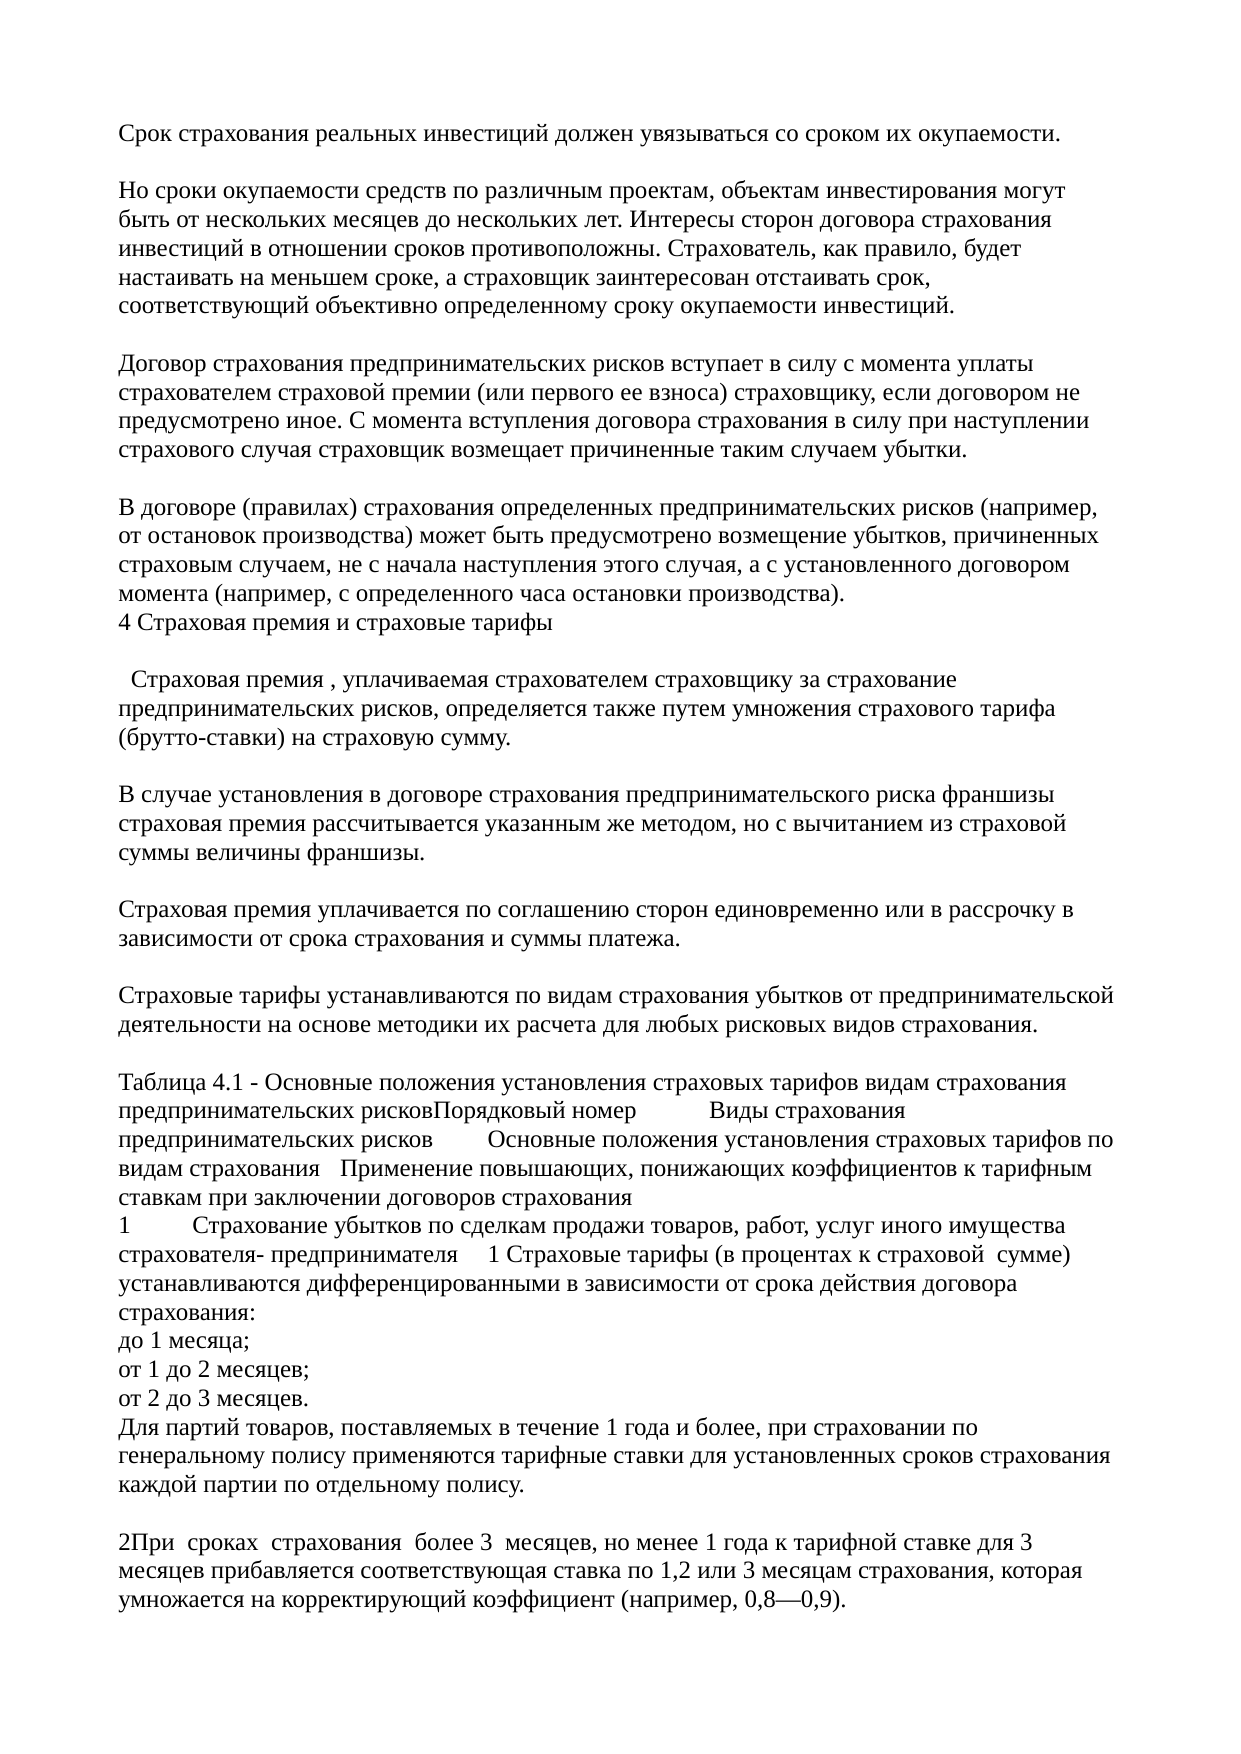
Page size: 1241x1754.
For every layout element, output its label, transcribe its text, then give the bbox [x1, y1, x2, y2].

text Страховая премия , уплачиваемая страхователем страховщику за страхование предпринимательских рисков, определяется также путем умножения страхового тарифа (брутто-ставки) на страховую сумму. [118, 664, 1122, 751]
text Для партий товаров, поставляемых в течение 1 года и более, при страховании по генеральному полису применяются тарифные ставки для установленных сроков страхования каждой партии по отдельному полису. [118, 1412, 1122, 1498]
text от 2 до 3 месяцев. [118, 1383, 1122, 1412]
text Страховые тарифы устанавливаются по видам страхования убытков от предпринимательской деятельности на основе методики их расчета для любых рисковых видов страхования. [118, 981, 1122, 1038]
text В случае установления в договоре страхования предпринимательского риска франшизы страховая премия рассчитывается указанным же методом, но с вычитанием из страховой суммы величины франшизы. [118, 779, 1122, 866]
text 2При сроках страхования более 3 месяцев, но менее 1 года к тарифной ставке для 3 месяцев прибавляется соответствующая ставка по 1,2 или 3 месяцам страхования, которая умножается на корректирующий коэффициент (например, 0,8—0,9). [118, 1527, 1122, 1613]
text 1 Страхование убытков по сделкам продажи товаров, работ, услуг иного имущества страхователя- предпринимателя 1 Страховые тарифы (в процентах к страховой сумме) устанавливаются дифференцированными в зависимости от срока действия договора страхования: [118, 1211, 1122, 1326]
text 4 Страховая премия и страховые тарифы [118, 607, 1122, 636]
text до 1 месяца; [118, 1326, 1122, 1354]
text В договоре (правилах) страхования определенных предпринимательских рисков (например, от остановок производства) может быть предусмотрено возмещение убытков, причиненных страховым случаем, не с начала наступления этого случая, а с установленного договором момента (например, с определенного часа остановки производства). [118, 492, 1122, 607]
text Срок страхования реальных инвестиций должен увязываться со сроком их окупаемости. [118, 118, 1122, 147]
text Страховая премия уплачивается по соглашению сторон единовременно или в рассрочку в зависимости от срока страхования и суммы платежа. [118, 894, 1122, 952]
text Но сроки окупаемости средств по различным проектам, объектам инвестирования могут быть от нескольких месяцев до нескольких лет. Интересы сторон договора страхования инвестиций в отношении сроков противоположны. Страхователь, как правило, будет настаивать на меньшем сроке, а страховщик заинтересован отстаивать срок, соответствующий объективно определенному сроку окупаемости инвестиций. [118, 176, 1122, 319]
text Таблица 4.1 - Основные положения установления страховых тарифов видам страхования предпринимательских рисковПорядковый номер Виды страхования предпринимательских рисков Основные положения установления страховых тарифов по видам страхования Применение повышающих, понижающих коэффициентов к тарифным ставкам при заключении договоров страхования [118, 1067, 1122, 1211]
text от 1 до 2 месяцев; [118, 1354, 1122, 1383]
text Договор страхования предпринимательских рисков вступает в силу с момента уплаты страхователем страховой премии (или первого ее взноса) страховщику, если договором не предусмотрено иное. С момента вступления договора страхования в силу при наступлении страхового случая страховщик возмещает причиненные таким случаем убытки. [118, 348, 1122, 463]
